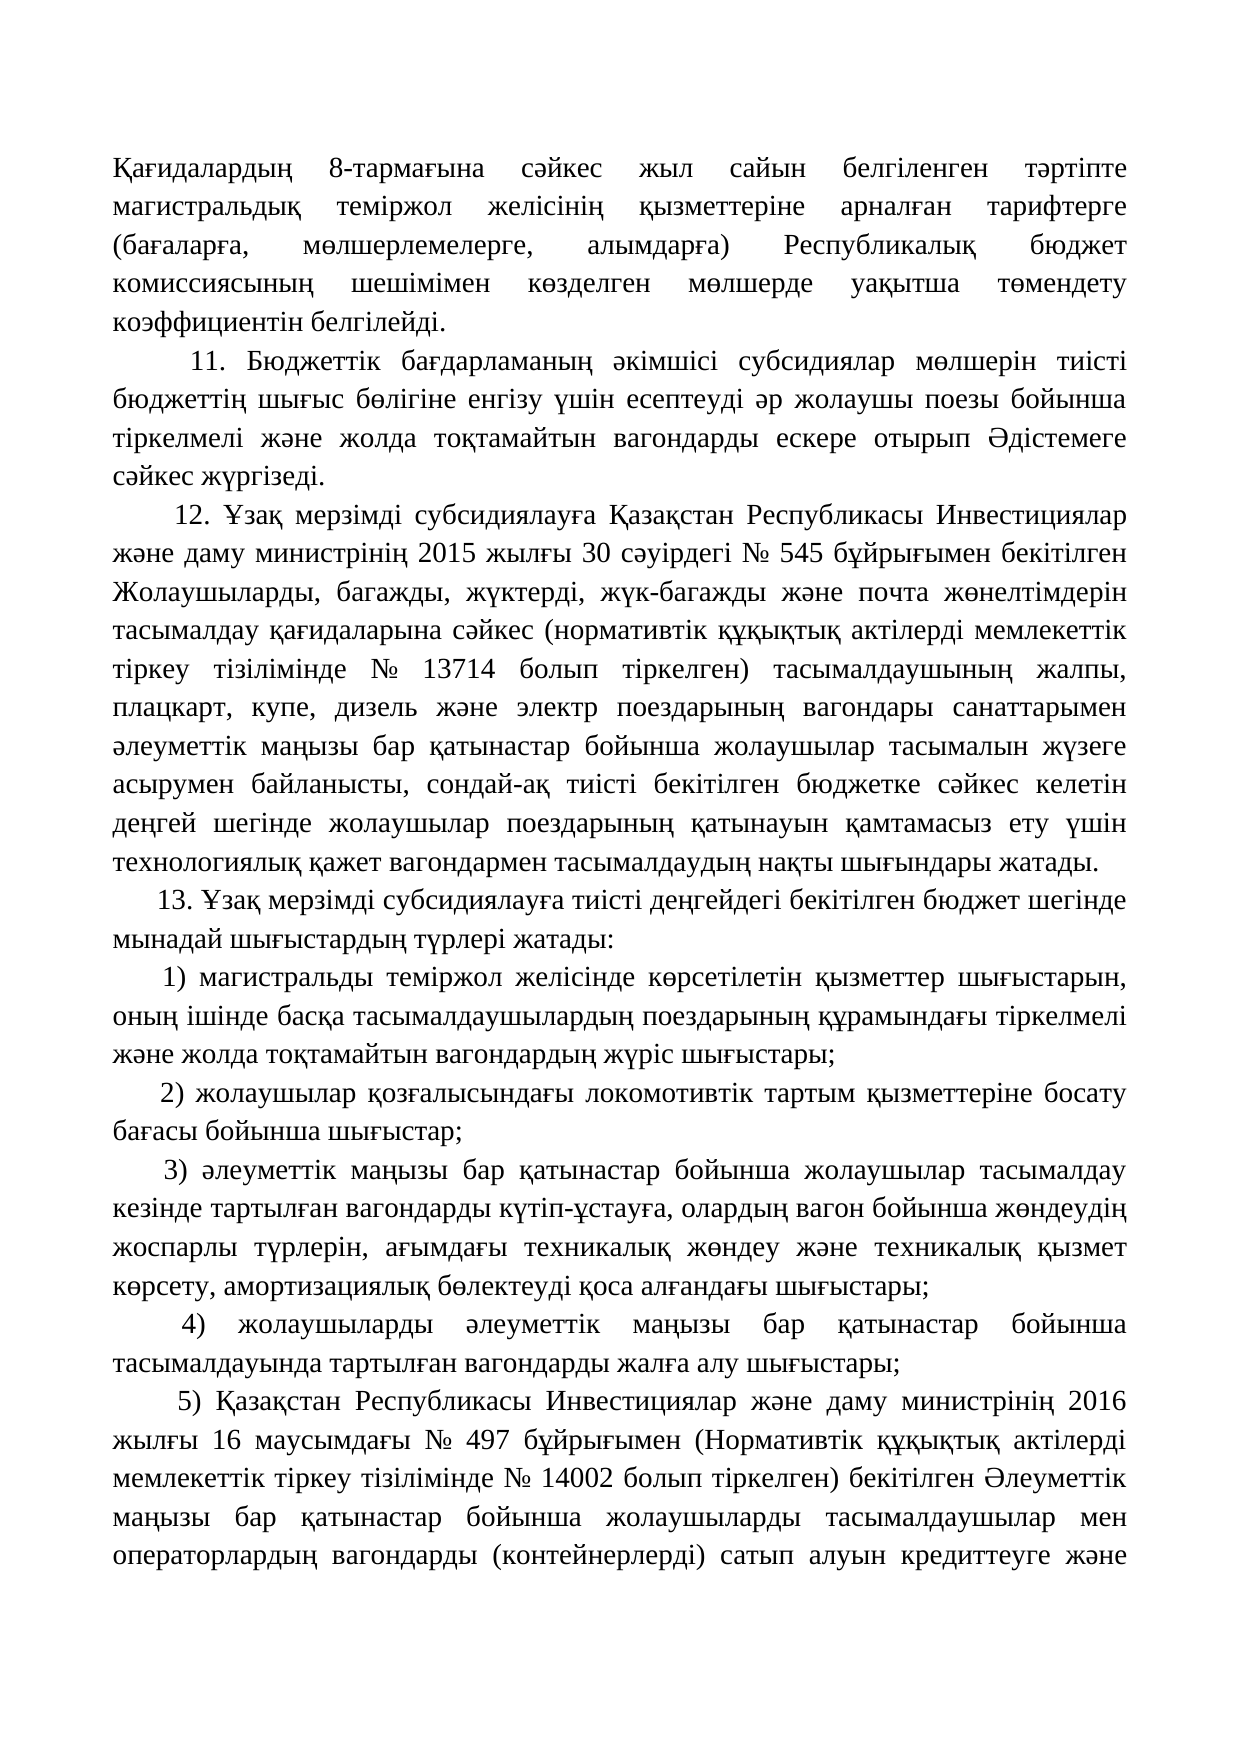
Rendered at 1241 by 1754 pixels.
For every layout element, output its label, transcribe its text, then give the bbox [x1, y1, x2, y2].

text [112, 150, 1128, 338]
text 3) әлеуметтік маңызы бар қатынастар бойынша жолаушылар тасымалдау кезінде тартылған вагондарды күтіп-ұстауға, олардың вагон бойынша жөндеудің жоспарлы түрлерін, ағымдағы техникалық жөндеу және техникалық қызмет көрсету, амортизациялық бөлектеуді қоса алғандағы шығыстары; [112, 1152, 1128, 1301]
text 1) магистральды теміржол желісінде көрсетілетін қызметтер шығыстарын, оның ішінде басқа тасымалдаушылардың поездарының құрамындағы тіркелмелі және жолда тоқтамайтын вагондардың жүріс шығыстары; [112, 959, 1128, 1070]
text 11. Бюджеттік бағдарламаның әкімшісі субсидиялар мөлшерін тиісті бюджеттің шығыс бөлігіне енгізу үшін есептеуді әр жолаушы поезы бойынша тіркелмелі және жолда тоқтамайтын вагондарды ескере отырып Әдістемеге сәйкес жүргізеді. [112, 343, 1128, 492]
text 12. Ұзақ мерзімді субсидиялауға Қазақстан Республикасы Инвестициялар және даму министрінің 2015 жылғы 30 сәуірдегі № 545 бұйрығымен бекітілген Жолаушыларды, багажды, жүктерді, жүк-багажды және почта жөнелтімдерін тасымалдау қағидаларына сәйкес (нормативтік құқықтық актілерді мемлекеттік тіркеу тізілімінде № 13714 болып тіркелген) тасымалдаушының жалпы, плацкарт, купе, дизель және электр поездарының вагондары санаттарымен әлеуметтік маңызы бар қатынастар бойынша жолаушылар тасымалын жүзеге асырумен байланысты, сондай-ақ тиісті бекітілген бюджетке сәйкес келетін деңгей шегінде жолаушылар поездарының қатынауын қамтамасыз ету үшін технологиялық қажет вагондармен тасымалдаудың нақты шығындары жатады. [112, 497, 1128, 877]
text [112, 1383, 1128, 1571]
text 4) жолаушыларды әлеуметтік маңызы бар қатынастар бойынша тасымалдауында тартылған вагондарды жалға алу шығыстары; [112, 1306, 1128, 1378]
text 13. Ұзақ мерзімді субсидиялауға тиісті деңгейдегі бекітілген бюджет шегінде мынадай шығыстардың түрлері жатады: [112, 882, 1128, 954]
text 2) жолаушылар қозғалысындағы локомотивтік тартым қызметтеріне босату бағасы бойынша шығыстар; [112, 1075, 1128, 1147]
